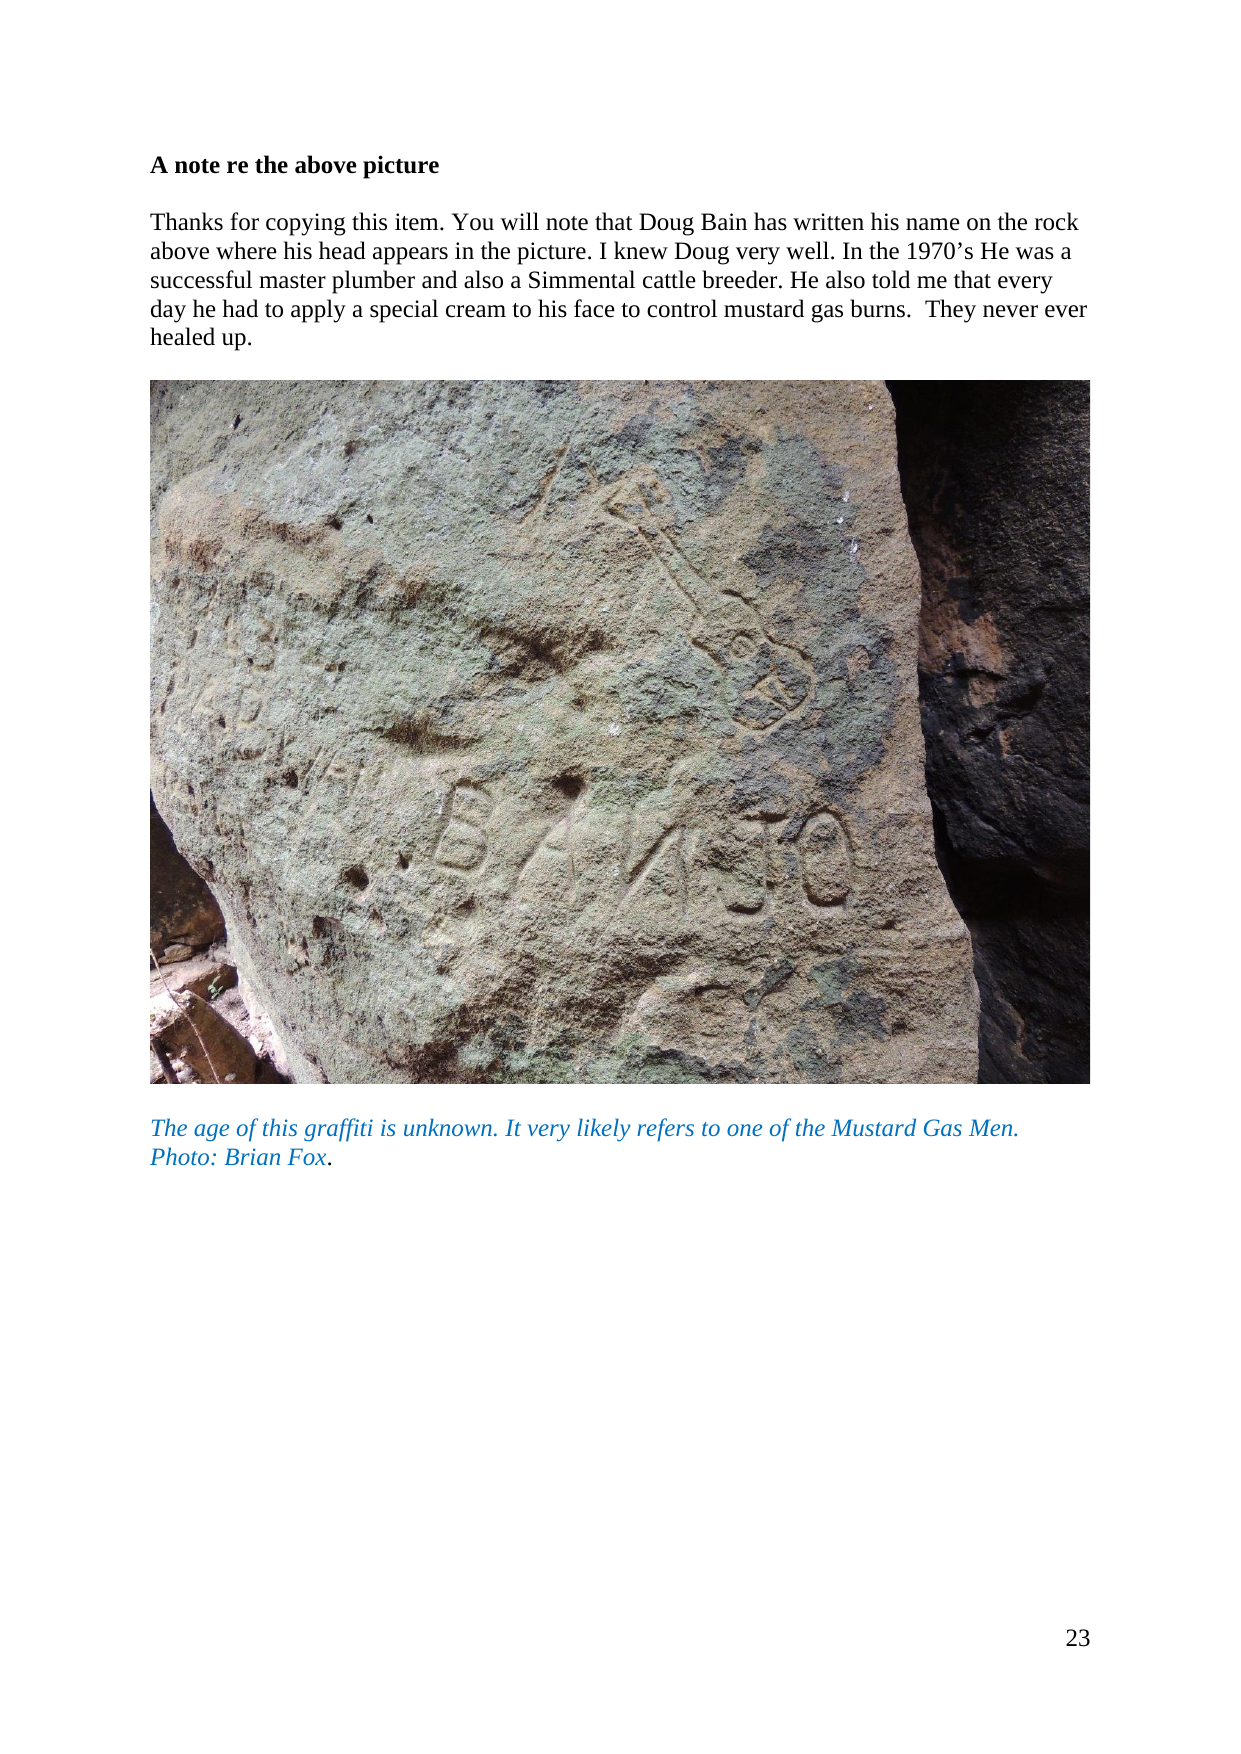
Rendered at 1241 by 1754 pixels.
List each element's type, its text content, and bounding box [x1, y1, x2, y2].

text Thanks for copying this item. You will note that Doug Bain has written his name on the rock above where his head appears in the picture. I knew Doug very well. In the 1970’s He was a successful master plumber and also a Simmental cattle breeder. He also told me that every day he had to apply a special cream to his face to control mustard gas burns. They never ever healed up. [150, 207, 1090, 351]
text A note re the above picture [150, 150, 1090, 179]
text The age of this graffiti is unknown. It very likely refers to one of the Mustard Gas Men. Photo: Brian Fox. [150, 1113, 1090, 1170]
picture [150, 380, 1091, 1084]
